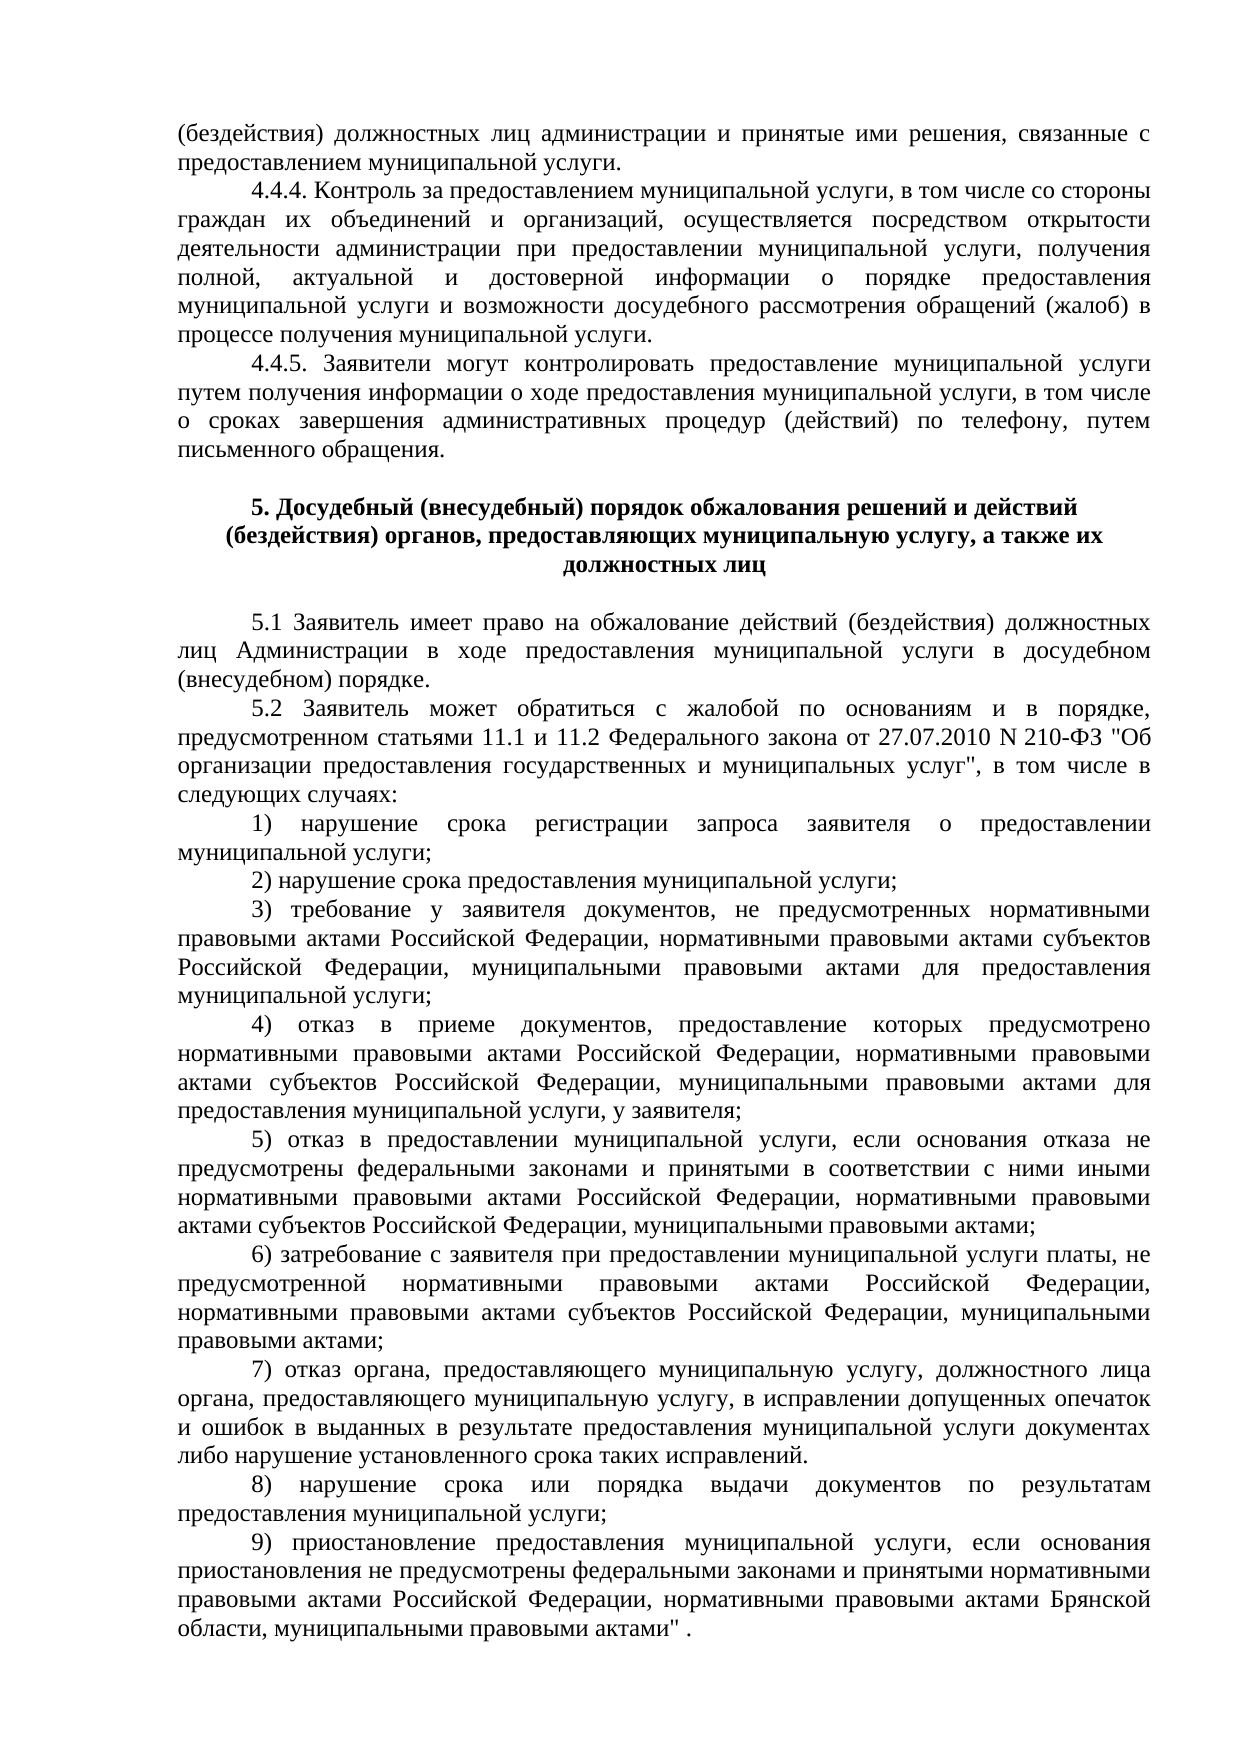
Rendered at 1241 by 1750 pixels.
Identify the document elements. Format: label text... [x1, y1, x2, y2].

text 3) требование у заявителя документов, не предусмотренных нормативными правовыми актами Российской Федерации, нормативными правовыми актами субъектов Российской Федерации, муниципальными правовыми актами для предоставления муниципальной услуги; [177, 894, 1152, 1009]
text 8) нарушение срока или порядка выдачи документов по результатам предоставления муниципальной услуги; [177, 1469, 1152, 1527]
text 7) отказ органа, предоставляющего муниципальную услугу, должностного лица органа, предоставляющего муниципальную услугу, в исправлении допущенных опечаток и ошибок в выданных в результате предоставления муниципальной услуги документах либо нарушение установленного срока таких исправлений. [177, 1354, 1152, 1469]
text 5.1 Заявитель имеет право на обжалование действий (бездействия) должностных лиц Администрации в ходе предоставления муниципальной услуги в досудебном (внесудебном) порядке. [177, 607, 1152, 693]
text 5.2 Заявитель может обратиться с жалобой по основаниям и в порядке, предусмотренном статьями 11.1 и 11.2 Федерального закона от 27.07.2010 N 210-ФЗ "Об организации предоставления государственных и муниципальных услуг", в том числе в следующих случаях: [177, 693, 1152, 808]
text 4.4.5. Заявители могут контролировать предоставление муниципальной услуги путем получения информации о ходе предоставления муниципальной услуги, в том числе о сроках завершения административных процедур (действий) по телефону, путем письменного обращения. [177, 348, 1152, 463]
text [177, 118, 1152, 176]
text 6) затребование с заявителя при предоставлении муниципальной услуги платы, не предусмотренной нормативными правовыми актами Российской Федерации, нормативными правовыми актами субъектов Российской Федерации, муниципальными правовыми актами; [177, 1239, 1152, 1354]
text 4.4.4. Контроль за предоставлением муниципальной услуги, в том числе со стороны граждан их объединений и организаций, осуществляется посредством открытости деятельности администрации при предоставлении муниципальной услуги, получения полной, актуальной и достоверной информации о порядке предоставления муниципальной услуги и возможности досудебного рассмотрения обращений (жалоб) в процессе получения муниципальной услуги. [177, 176, 1152, 348]
text 4) отказ в приеме документов, предоставление которых предусмотрено нормативными правовыми актами Российской Федерации, нормативными правовыми актами субъектов Российской Федерации, муниципальными правовыми актами для предоставления муниципальной услуги, у заявителя; [177, 1009, 1152, 1124]
subtitle 5. Досудебный (внесудебный) порядок обжалования решений и действий (бездействия) органов, предоставляющих муниципальную услугу, а также их должностных лиц [177, 492, 1152, 578]
text 2) нарушение срока предоставления муниципальной услуги; [177, 866, 1152, 894]
text 9) приостановление предоставления муниципальной услуги, если основания приостановления не предусмотрены федеральными законами и принятыми нормативными правовыми актами Российской Федерации, нормативными правовыми актами Брянской области, муниципальными правовыми актами" . [177, 1527, 1152, 1642]
text 5) отказ в предоставлении муниципальной услуги, если основания отказа не предусмотрены федеральными законами и принятыми в соответствии с ними иными нормативными правовыми актами Российской Федерации, нормативными правовыми актами субъектов Российской Федерации, муниципальными правовыми актами; [177, 1124, 1152, 1239]
text 1) нарушение срока регистрации запроса заявителя о предоставлении муниципальной услуги; [177, 808, 1152, 866]
